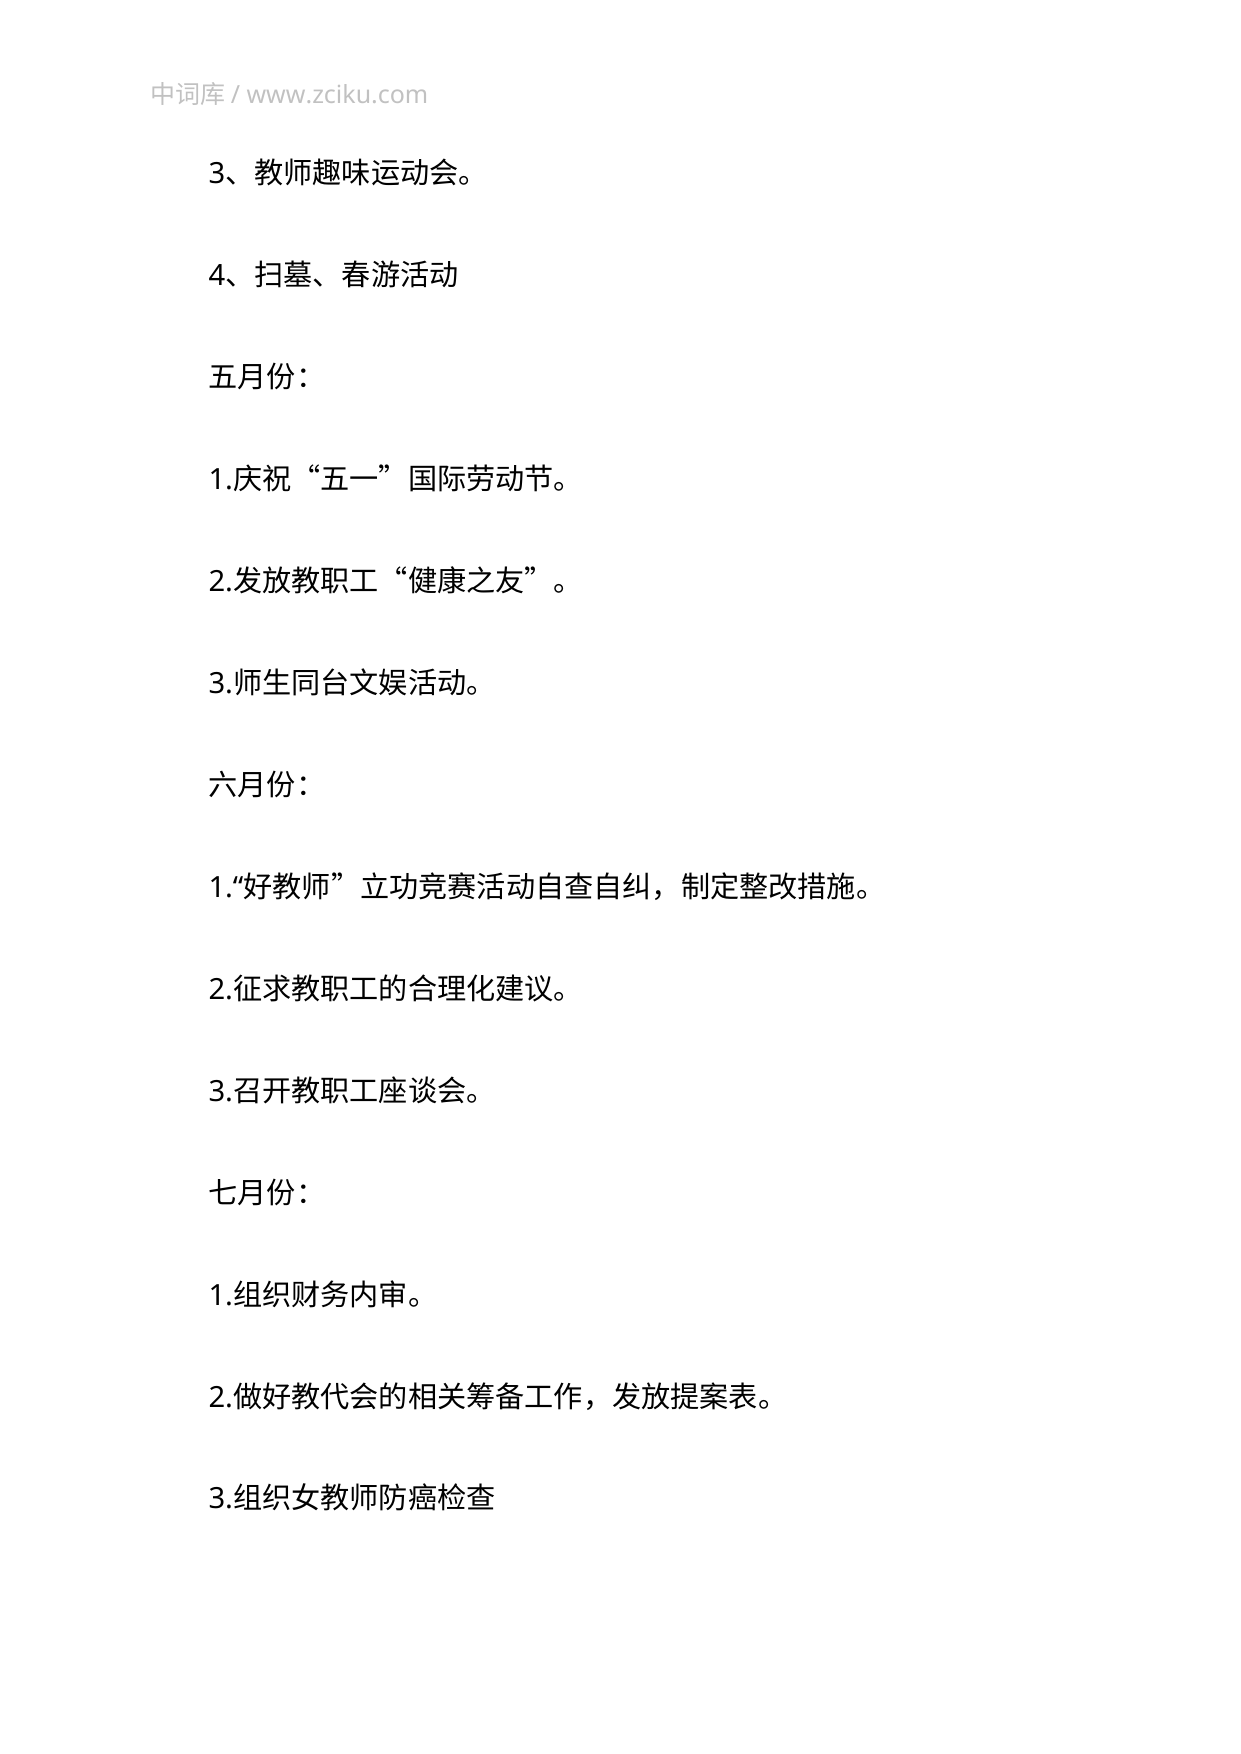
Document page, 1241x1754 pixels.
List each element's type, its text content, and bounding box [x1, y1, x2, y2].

text 2.做好教代会的相关筹备工作，发放提案表。 [150, 1373, 1090, 1416]
text 3.召开教职工座谈会。 [150, 1067, 1090, 1110]
text 七月份： [150, 1169, 1090, 1212]
text 1.组织财务内审。 [150, 1271, 1090, 1313]
text 2.征求教职工的合理化建议。 [150, 965, 1090, 1008]
text 3、教师趣味运动会。 [150, 150, 1090, 192]
text 六月份： [150, 762, 1090, 804]
text 五月份： [150, 354, 1090, 396]
text 4、扫墓、春游活动 [150, 252, 1090, 294]
text 1.“好教师”立功竞赛活动自查自纠，制定整改措施。 [150, 863, 1090, 906]
text 3.组织女教师防癌检查 [150, 1475, 1090, 1517]
text 2.发放教职工“健康之友”。 [150, 558, 1090, 600]
text 3.师生同台文娱活动。 [150, 660, 1090, 702]
text 1.庆祝“五一”国际劳动节。 [150, 456, 1090, 498]
